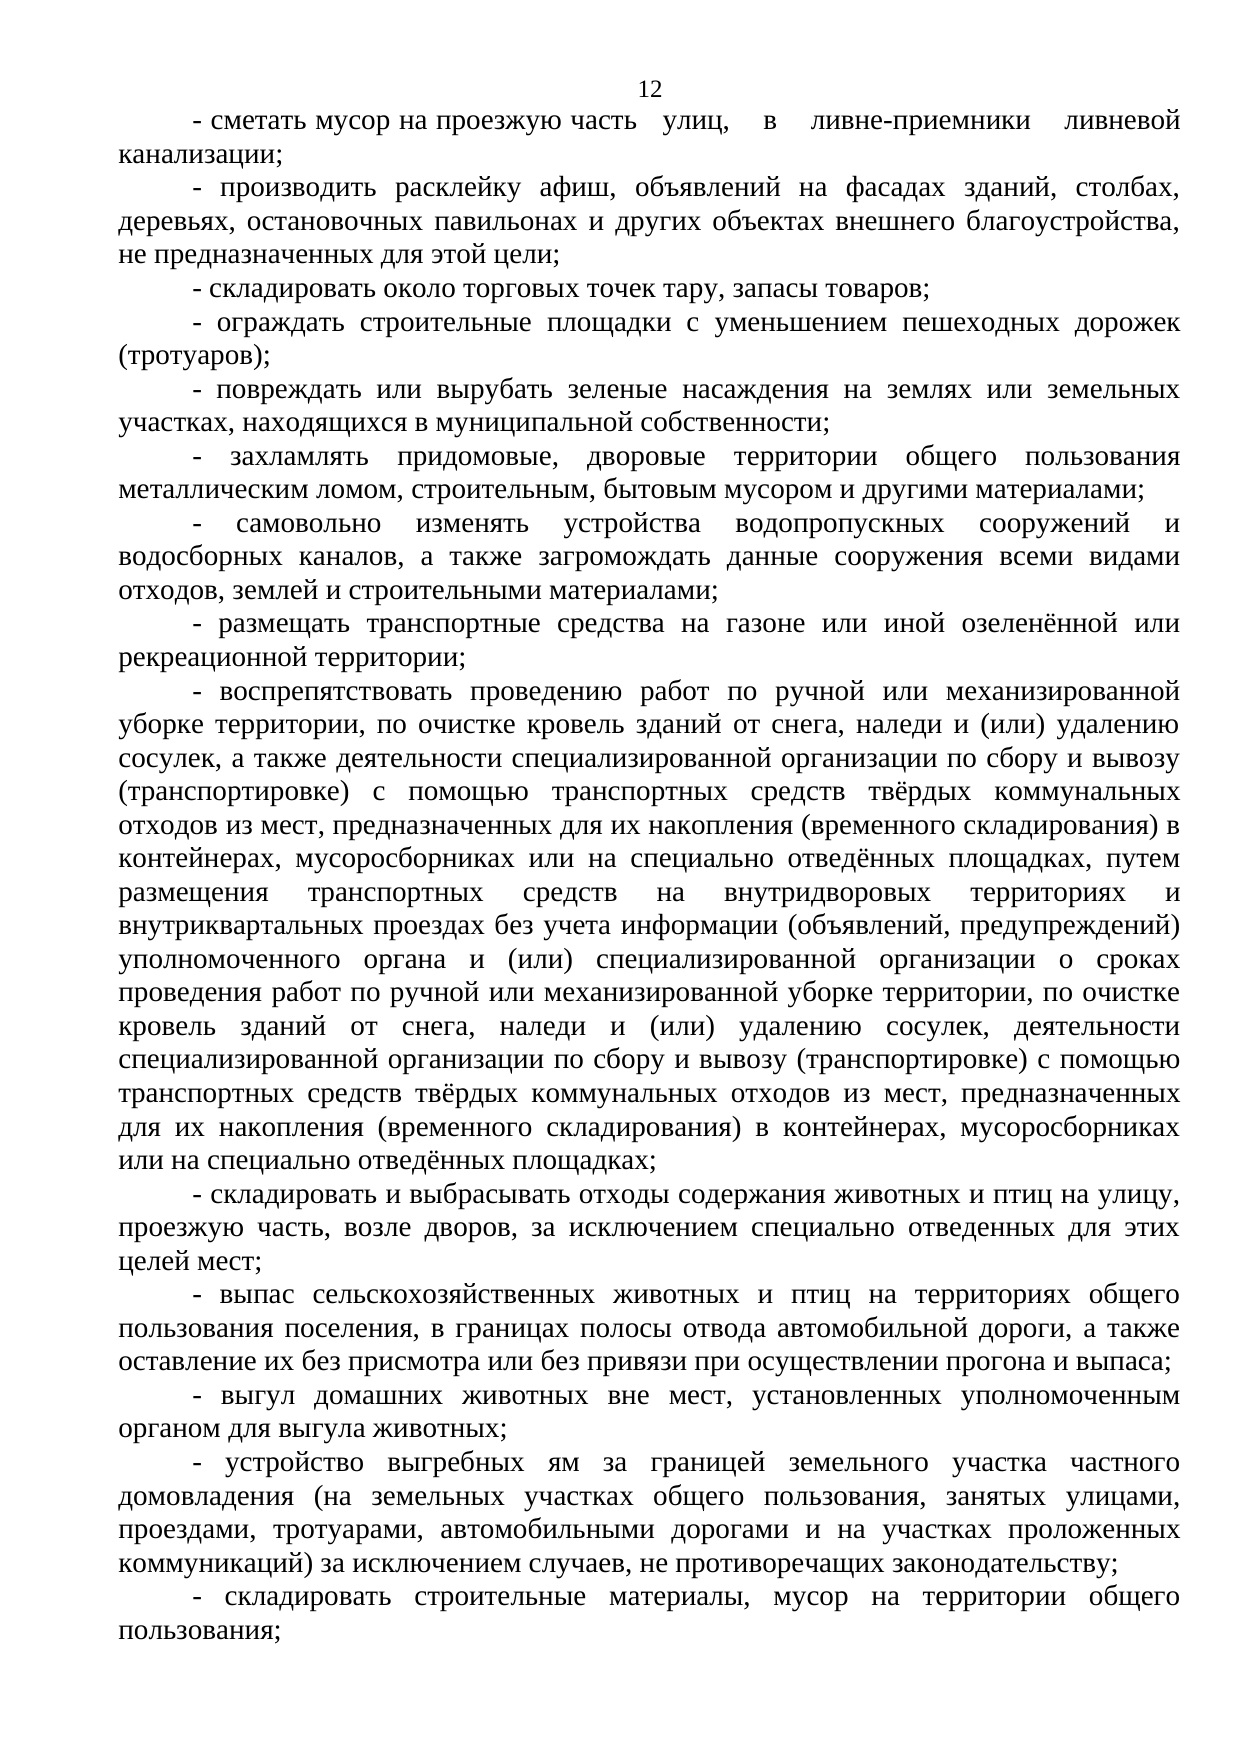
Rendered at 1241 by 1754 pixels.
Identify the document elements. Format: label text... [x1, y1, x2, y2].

text - складировать около торговых точек тару, запасы товаров; [118, 270, 1181, 304]
text - повреждать или вырубать зеленые насаждения на землях или земельных участках, находящихся в муниципальной собственности; [118, 371, 1181, 438]
text - выпас сельскохозяйственных животных и птиц на территориях общего пользования поселения, в границах полосы отвода автомобильной дороги, а также оставление их без присмотра или без привязи при осуществлении прогона и выпаса; [118, 1276, 1181, 1377]
text - устройство выгребных ям за границей земельного участка частного домовладения (на земельных участках общего пользования, занятых улицами, проездами, тротуарами, автомобильными дорогами и на участках проложенных коммуникаций) за исключением случаев, не противоречащих законодательству; [118, 1444, 1181, 1578]
text - размещать транспортные средства на газоне или иной озеленённой или рекреационной территории; [118, 606, 1181, 673]
text - захламлять придомовые, дворовые территории общего пользования металлическим ломом, строительным, бытовым мусором и другими материалами; [118, 438, 1181, 505]
text - производить расклейку афиш, объявлений на фасадах зданий, столбах, деревьях, остановочных павильонах и других объектах внешнего благоустройства, не предназначенных для этой цели; [118, 169, 1181, 270]
text - выгул домашних животных вне мест, установленных уполномоченным органом для выгула животных; [118, 1377, 1181, 1444]
text - складировать и выбрасывать отходы содержания животных и птиц на улицу, проезжую часть, возле дворов, за исключением специально отведенных для этих целей мест; [118, 1176, 1181, 1276]
text - воспрепятствовать проведению работ по ручной или механизированной уборке территории, по очистке кровель зданий от снега, наледи и (или) удалению сосулек, а также деятельности специализированной организации по сбору и вывозу (транспортировке) с помощью транспортных средств твёрдых коммунальных отходов из мест, предназначенных для их накопления (временного складирования) в контейнерах, мусоросборниках или на специально отведённых площадках, путем размещения транспортных средств на внутридворовых территориях и внутриквартальных проездах без учета информации (объявлений, предупреждений) уполномоченного органа и (или) специализированной организации о сроках проведения работ по ручной или механизированной уборке территории, по очистке кровель зданий от снега, наледи и (или) удалению сосулек, деятельности специализированной организации по сбору и вывозу (транспортировке) с помощью транспортных средств твёрдых коммунальных отходов из мест, предназначенных для их накопления (временного складирования) в контейнерах, мусоросборниках или на специально отведённых площадках; [118, 673, 1181, 1176]
text - складировать строительные материалы, мусор на территории общего пользования; [118, 1578, 1181, 1645]
text - сметать мусор на проезжую часть улиц, в ливне-приемники ливневой канализации; [118, 102, 1181, 169]
text - ограждать строительные площадки с уменьшением пешеходных дорожек (тротуаров); [118, 304, 1181, 371]
text - самовольно изменять устройства водопропускных сооружений и водосборных каналов, а также загромождать данные сооружения всеми видами отходов, землей и строительными материалами; [118, 505, 1181, 606]
